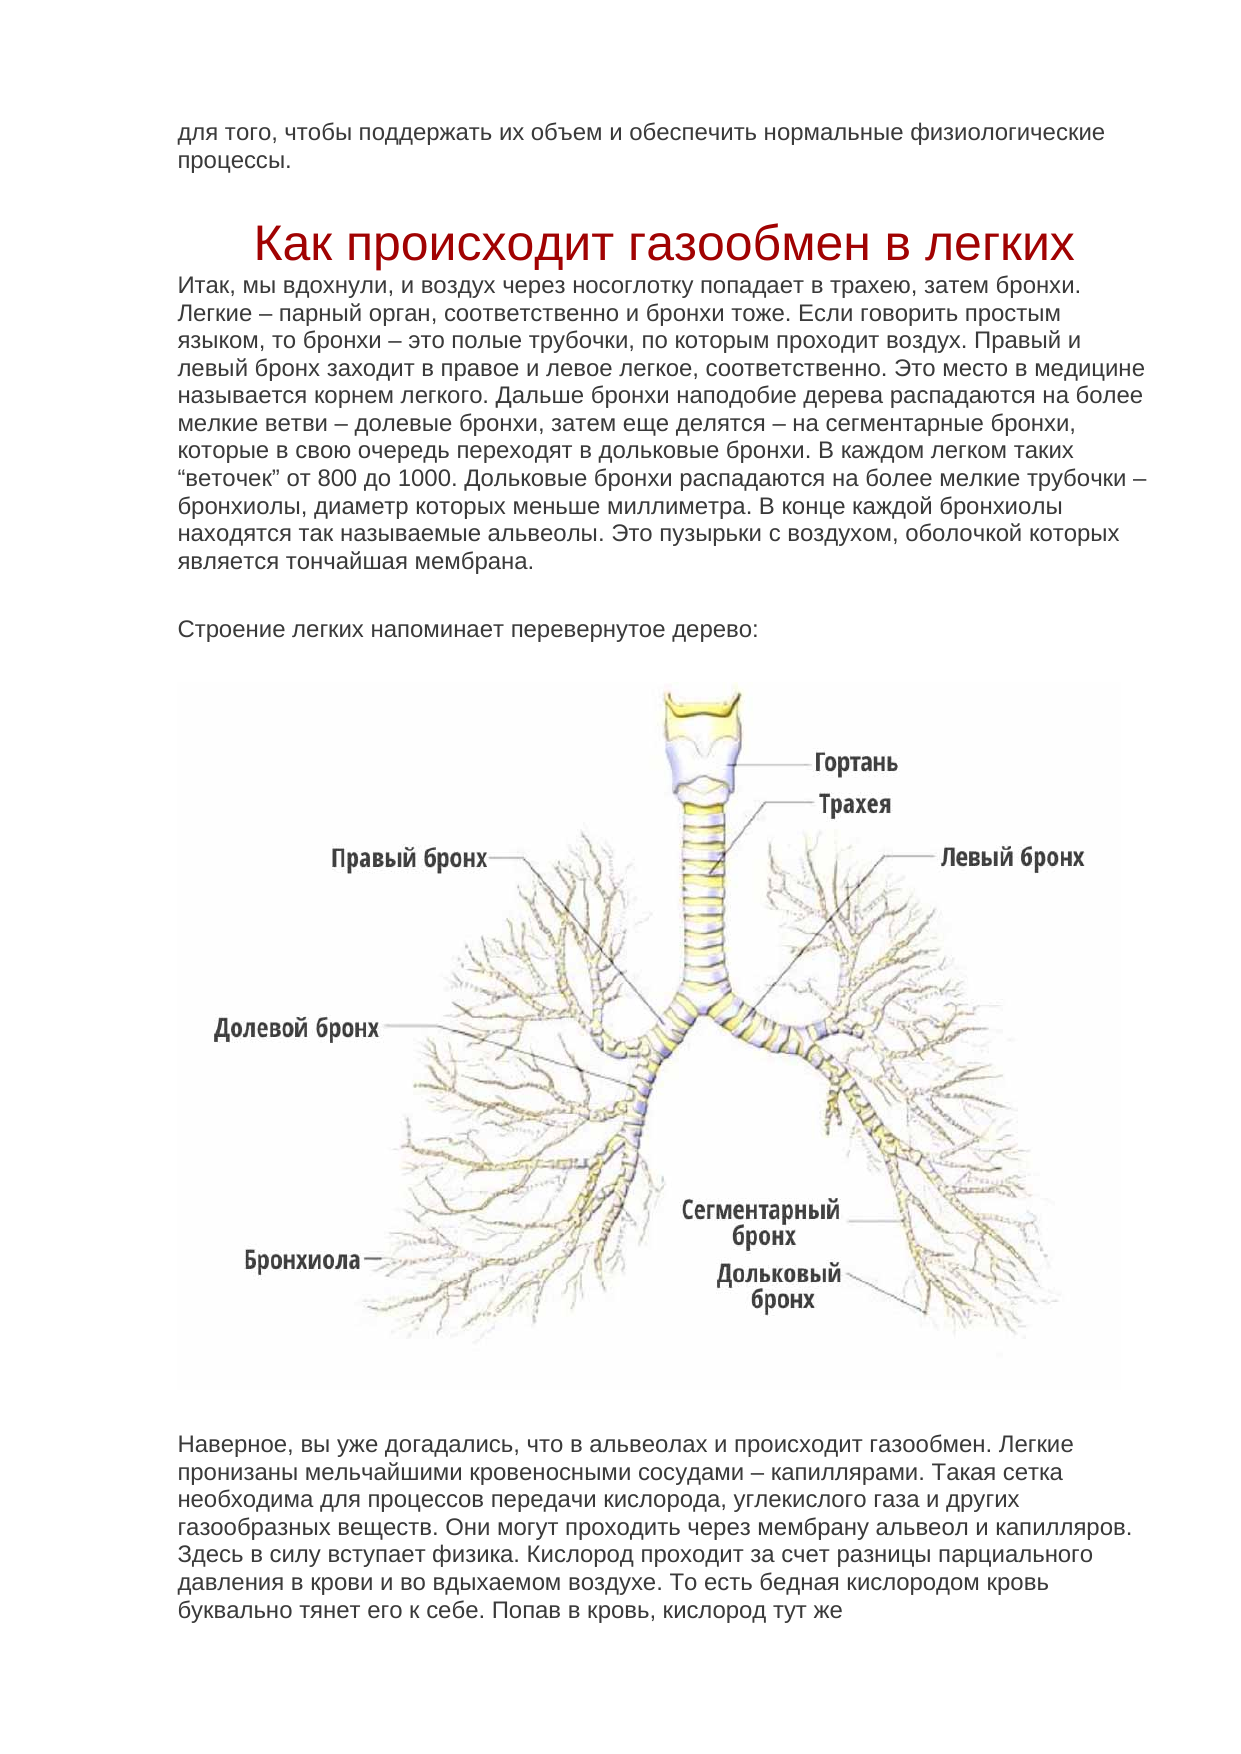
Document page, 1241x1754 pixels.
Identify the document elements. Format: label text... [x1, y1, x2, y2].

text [177, 1430, 1152, 1623]
text Строение легких напоминает перевернутое дерево: [177, 614, 1152, 642]
text Итак, мы вдохнули, и воздух через носоглотку попадает в трахею, затем бронхи. Легкие – парный орган, соответственно и бронхи тоже. Если говорить простым языком, то бронхи – это полые трубочки, по которым проходит воздух. Правый и левый бронх заходит в правое и левое легкое, соответственно. Это место в медицине называется корнем легкого. Дальше бронхи наподобие дерева распадаются на более мелкие ветви – долевые бронхи, затем еще делятся – на сегментарные бронхи, которые в свою очередь переходят в дольковые бронхи. В каждом легком таких “веточек” от 800 до 1000. Дольковые бронхи распадаются на более мелкие трубочки – бронхиолы, диаметр которых меньше миллиметра. В конце каждой бронхиолы находятся так называемые альвеолы. Это пузырьки с воздухом, оболочкой которых является тончайшая мембрана. [177, 271, 1152, 574]
text Как происходит газообмен в легких [177, 213, 1152, 271]
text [177, 118, 1152, 173]
picture [177, 682, 1121, 1390]
